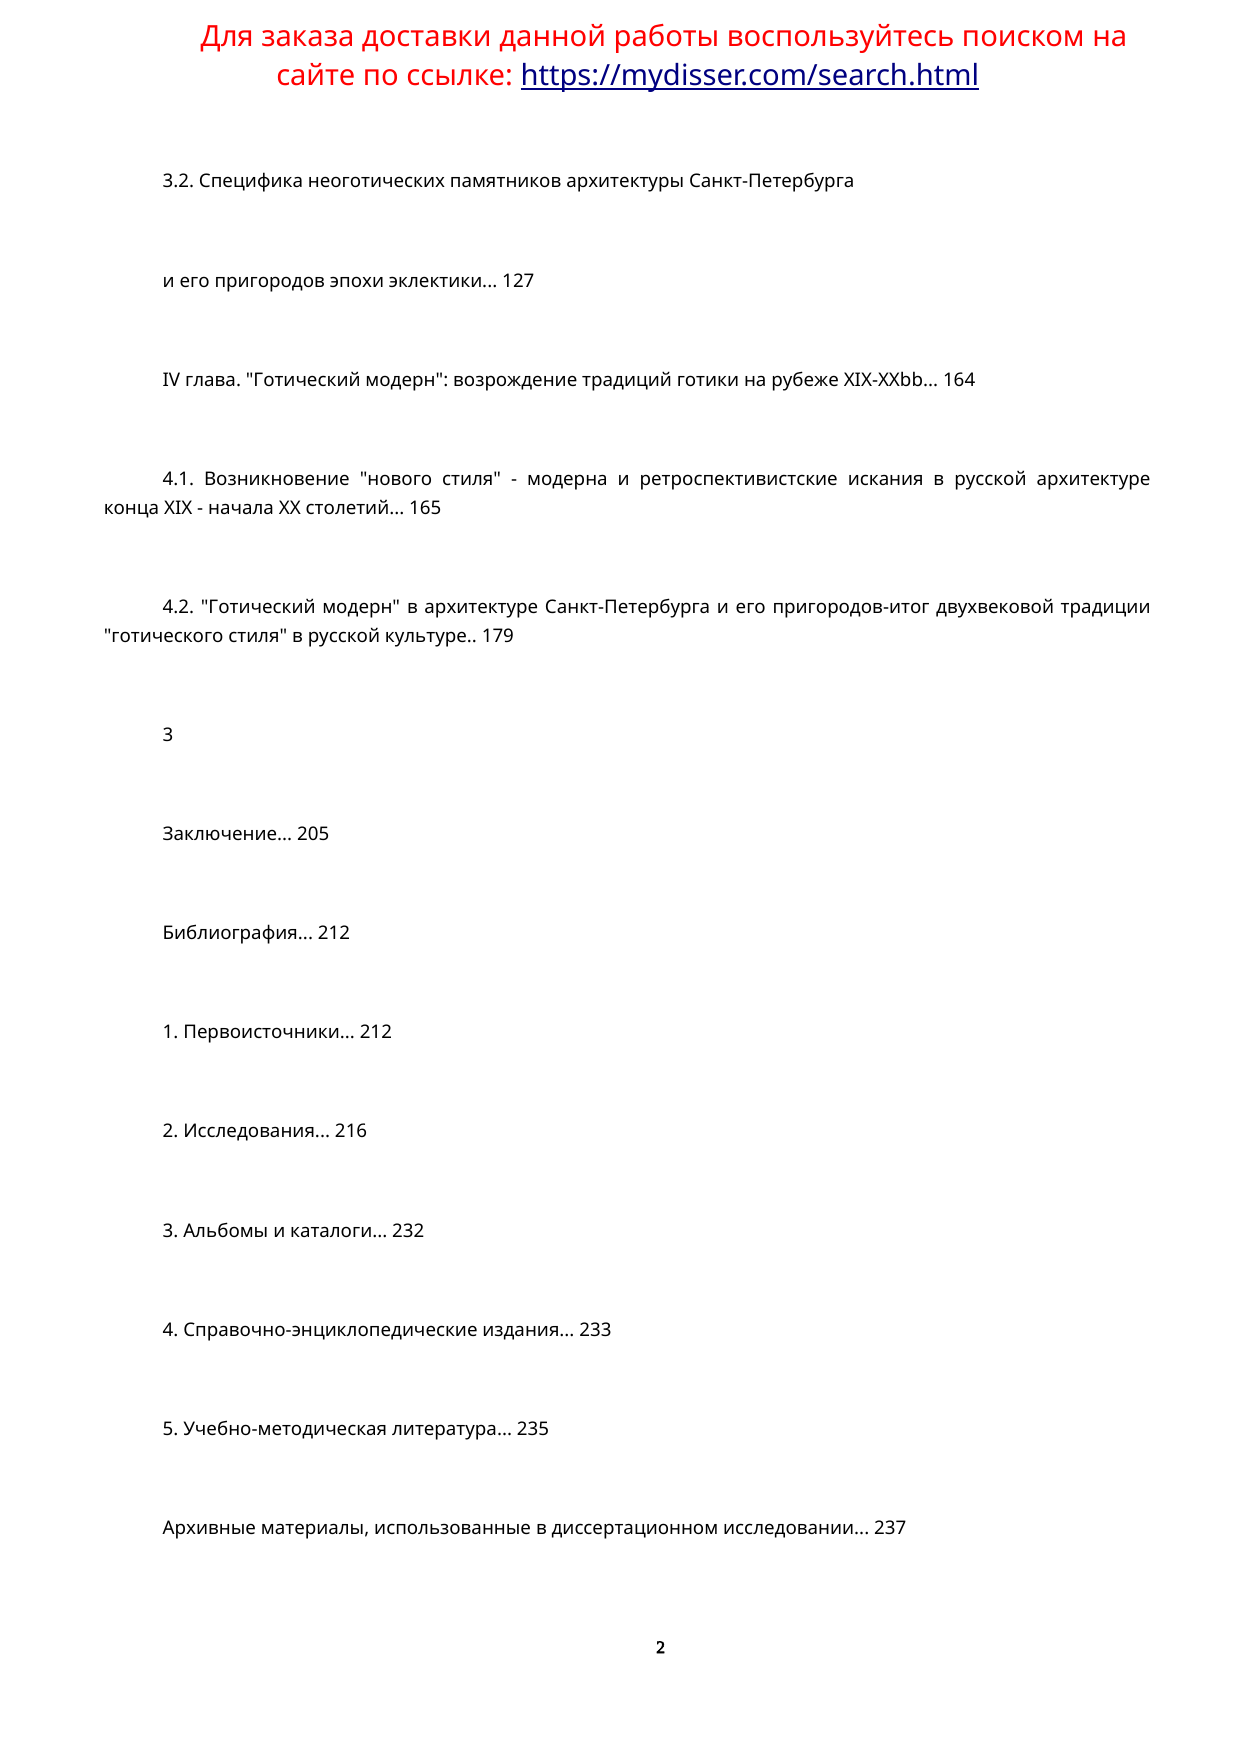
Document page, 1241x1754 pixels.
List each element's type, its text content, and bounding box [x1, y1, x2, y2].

text 4.2. "Готический модерн" в архитектуре Санкт-Петербурга и его пригородов-итог двухвековой традиции "готического стиля" в русской культуре.. 179 [103, 590, 1152, 647]
text IV глава. "Готический модерн": возрождение традиций готики на рубеже XIX-XXbb... 164 [103, 363, 1152, 392]
text 3 [103, 718, 1152, 747]
text 2. Исследования... 216 [103, 1114, 1152, 1143]
text 1. Первоисточники... 212 [103, 1015, 1152, 1044]
text и его пригородов эпохи эклектики... 127 [103, 264, 1152, 292]
text Заключение... 205 [103, 817, 1152, 846]
text 3. Альбомы и каталоги... 232 [103, 1214, 1152, 1242]
text 4.1. Возникновение "нового стиля" - модерна и ретроспективистские искания в русской архитектуре конца XIX - начала XX столетий... 165 [103, 462, 1152, 519]
text 3.2. Специфика неоготических памятников архитектуры Санкт-Петербурга [103, 164, 1152, 193]
text Библиография... 212 [103, 916, 1152, 945]
text 5. Учебно-методическая литература... 235 [103, 1412, 1152, 1441]
text 4. Справочно-энциклопедические издания... 233 [103, 1313, 1152, 1342]
text Архивные материалы, использованные в диссертационном исследовании... 237 [103, 1511, 1152, 1540]
